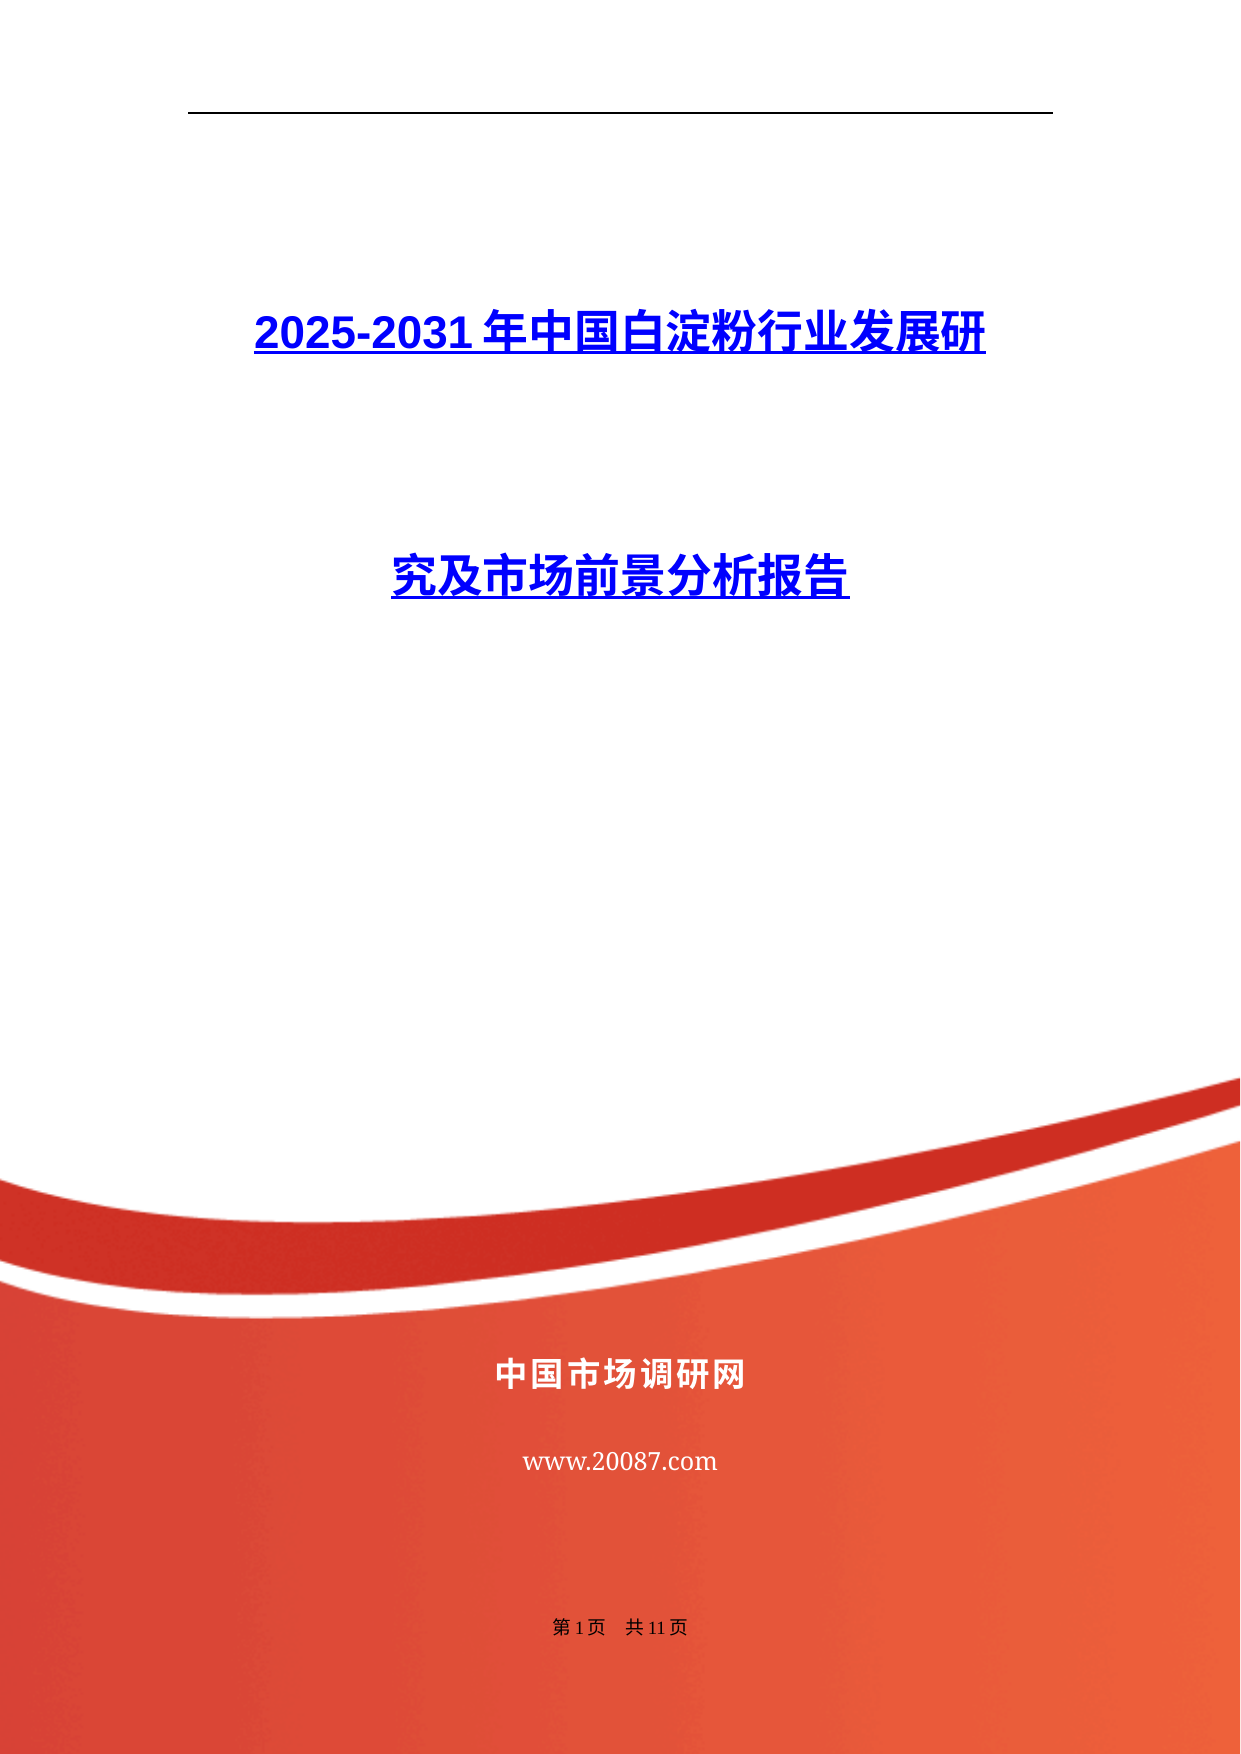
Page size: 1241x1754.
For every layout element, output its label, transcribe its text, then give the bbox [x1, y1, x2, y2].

subtitle 中国市场调研网 [187, 1339, 1053, 1404]
table_header 2025-2031年中国白淀粉行业发展研究及市场前景分析报告 [188, 207, 1053, 773]
picture [0, 1006, 1241, 1754]
text www.20087.com [187, 1428, 1053, 1493]
